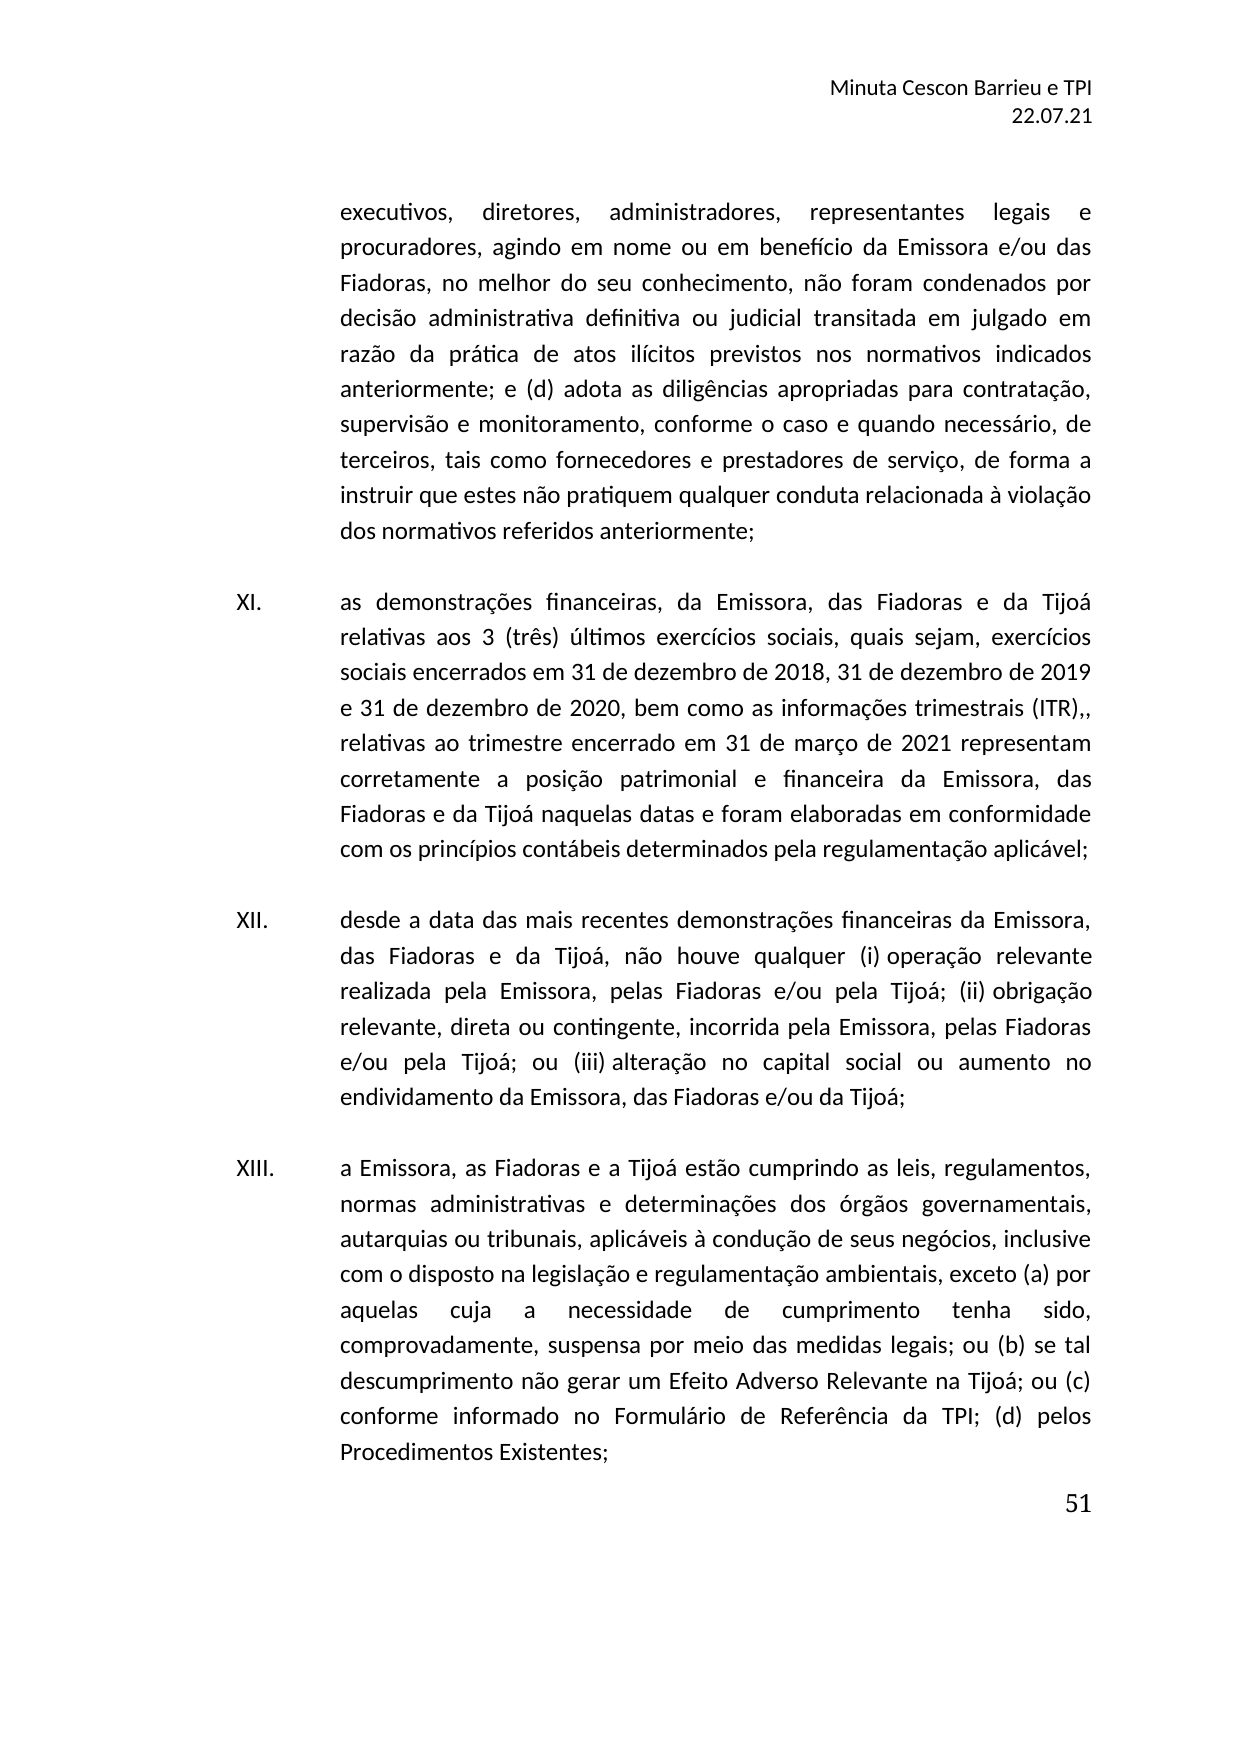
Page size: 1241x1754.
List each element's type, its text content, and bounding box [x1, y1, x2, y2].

list as demonstrações financeiras, da Emissora, das Fiadoras e da Tijoá relativas aos 3 (três) últimos exercícios sociais, quais sejam, exercícios sociais encerrados em 31 de dezembro de 2018, 31 de dezembro de 2019 e 31 de dezembro de 2020, bem como as informações trimestrais (ITR),, relativas ao trimestre encerrado em 31 de março de 2021 representam corretamente a posição patrimonial e financeira da Emissora, das Fiadoras e da Tijoá naquelas datas e foram elaboradas em conformidade com os princípios contábeis determinados pela regulamentação aplicável; [236, 582, 1092, 865]
list a Emissora, as Fiadoras e a Tijoá estão cumprindo as leis, regulamentos, normas administrativas e determinações dos órgãos governamentais, autarquias ou tribunais, aplicáveis à condução de seus negócios, inclusive com o disposto na legislação e regulamentação ambientais, exceto (a) por aquelas cuja a necessidade de cumprimento tenha sido, comprovadamente, suspensa por meio das medidas legais; ou (b) se tal descumprimento não gerar um Efeito Adverso Relevante na Tijoá; ou (c) conforme informado no Formulário de Referência da TPI; (d) pelos Procedimentos Existentes; [236, 1148, 1092, 1467]
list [236, 192, 1092, 546]
list desde a data das mais recentes demonstrações financeiras da Emissora, das Fiadoras e da Tijoá, não houve qualquer (i) operação relevante realizada pela Emissora, pelas Fiadoras e/ou pela Tijoá; (ii) obrigação relevante, direta ou contingente, incorrida pela Emissora, pelas Fiadoras e/ou pela Tijoá; ou (iii) alteração no capital social ou aumento no endividamento da Emissora, das Fiadoras e/ou da Tijoá; [236, 900, 1092, 1113]
